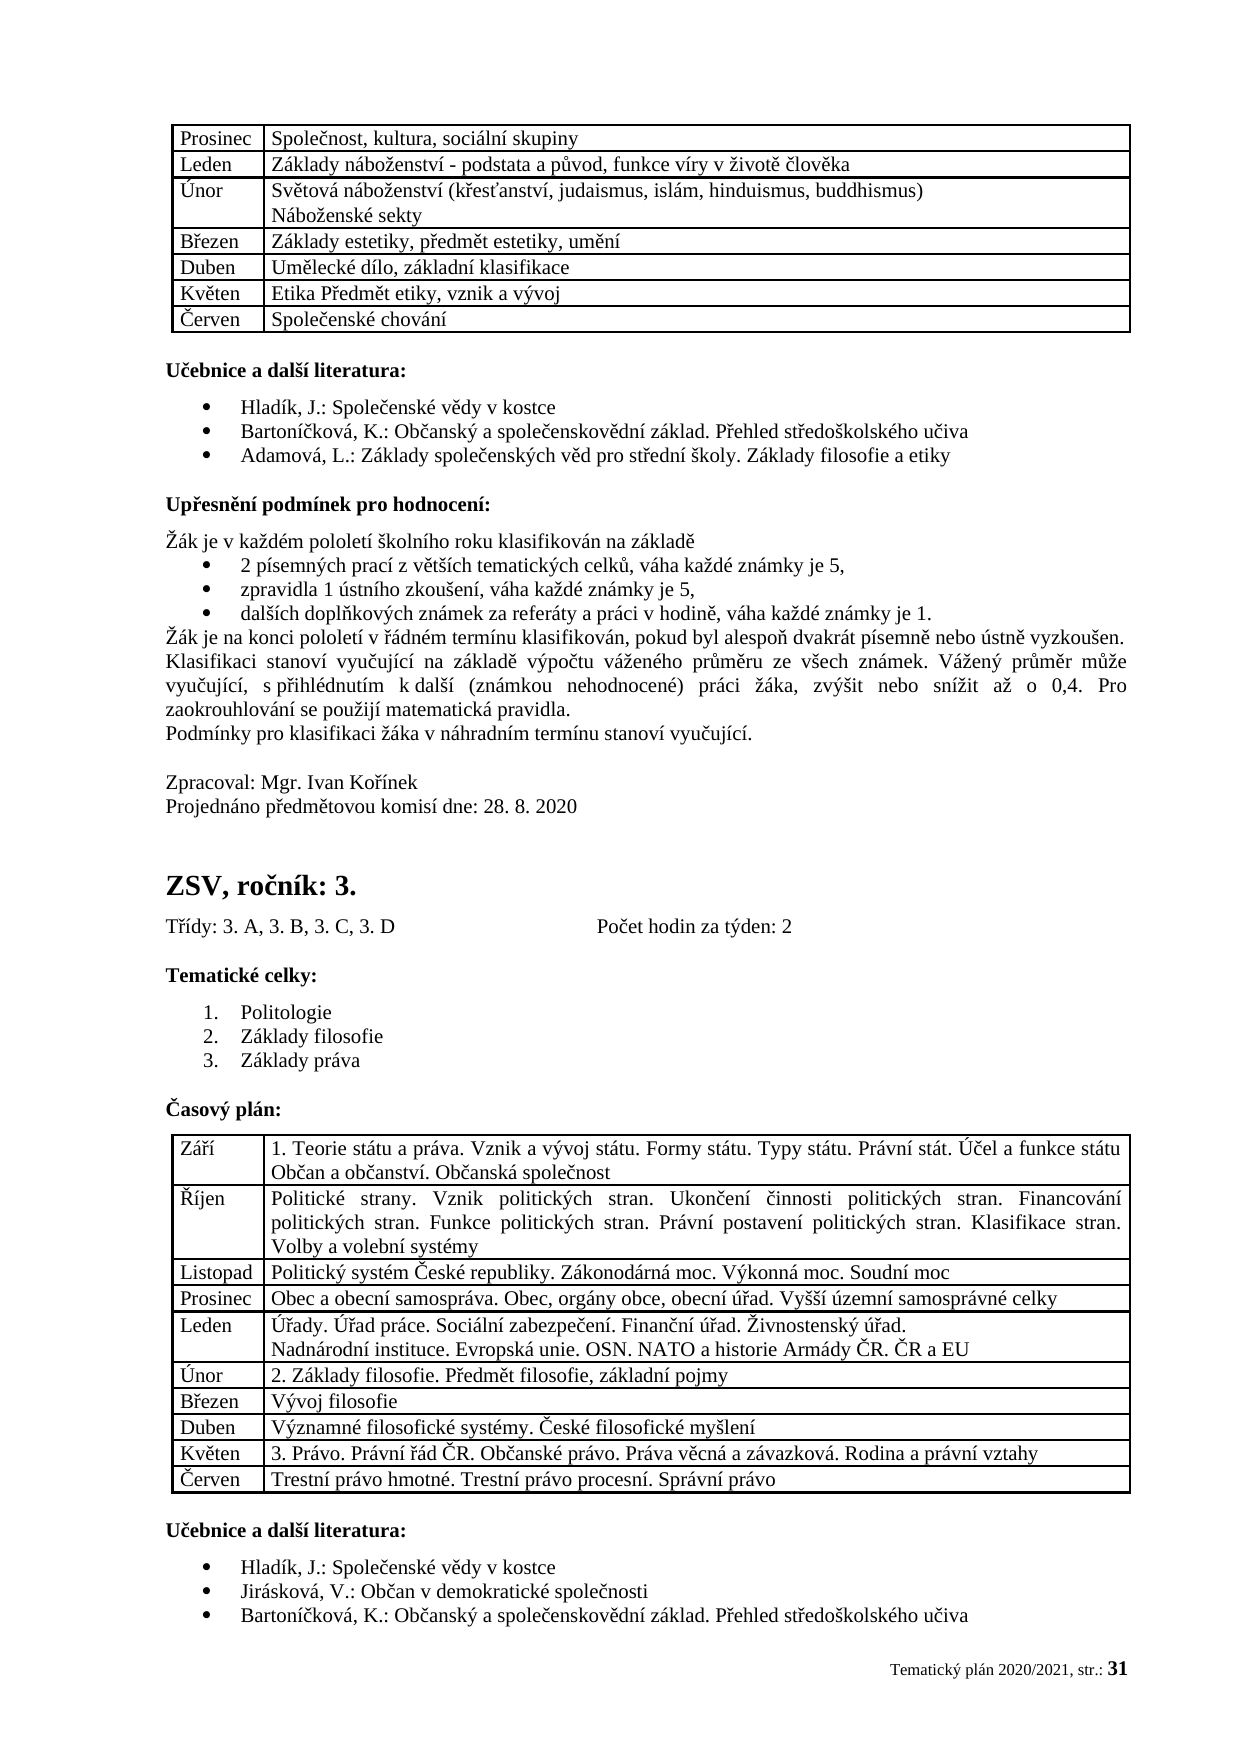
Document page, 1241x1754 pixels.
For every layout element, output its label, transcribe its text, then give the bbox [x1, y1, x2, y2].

list Základy filosofie [203, 1024, 1128, 1048]
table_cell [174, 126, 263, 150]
text Třídy: 3. A, 3. B, 3. C, 3. D Počet hodin za týden: 2 [165, 914, 1128, 938]
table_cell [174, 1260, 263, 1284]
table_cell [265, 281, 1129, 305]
list Politologie [203, 1000, 1128, 1024]
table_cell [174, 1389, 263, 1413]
text Učebnice a další literatura: [165, 1518, 1128, 1542]
list Základy práva [203, 1048, 1128, 1072]
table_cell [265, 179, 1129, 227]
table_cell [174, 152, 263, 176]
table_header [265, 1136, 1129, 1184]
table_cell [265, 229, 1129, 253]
text Upřesnění podmínek pro hodnocení: [165, 492, 1128, 516]
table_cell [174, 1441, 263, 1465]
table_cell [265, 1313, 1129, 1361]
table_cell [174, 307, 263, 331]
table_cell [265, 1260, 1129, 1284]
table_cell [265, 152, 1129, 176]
text Učebnice a další literatura: [165, 358, 1128, 382]
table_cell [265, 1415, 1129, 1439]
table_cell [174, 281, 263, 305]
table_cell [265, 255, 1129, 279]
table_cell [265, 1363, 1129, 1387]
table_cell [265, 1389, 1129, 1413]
text Hladík, J.: Společenské vědy v kostce [203, 395, 1128, 419]
text Bartoníčková, K.: Občanský a společenskovědní základ. Přehled středoškolského učiva [203, 1603, 1128, 1627]
text Časový plán: [165, 1097, 1128, 1121]
text Žák je v každém pololetí školního roku klasifikován na základě [165, 528, 1128, 553]
text Bartoníčková, K.: Občanský a společenskovědní základ. Přehled středoškolského učiva [203, 419, 1128, 443]
text Zpracoval: Mgr. Ivan Kořínek [165, 770, 1128, 794]
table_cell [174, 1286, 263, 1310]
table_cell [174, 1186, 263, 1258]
text ZSV, ročník: 3. [165, 868, 1128, 902]
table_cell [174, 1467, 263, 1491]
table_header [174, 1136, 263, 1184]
text Žák je na konci pololetí v řádném termínu klasifikován, pokud byl alespoň dvakrát písemně nebo ústně vyzkoušen. [165, 625, 1128, 649]
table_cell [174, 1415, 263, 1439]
text Adamová, L.: Základy společenských věd pro střední školy. Základy filosofie a etiky [203, 443, 1128, 467]
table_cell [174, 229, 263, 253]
text zpravidla 1 ústního zkoušení, váha každé známky je 5, [203, 577, 1128, 601]
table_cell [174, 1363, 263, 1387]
text Jirásková, V.: Občan v demokratické společnosti [203, 1579, 1128, 1603]
text dalších doplňkových známek za referáty a práci v hodině, váha každé známky je 1. [203, 601, 1128, 625]
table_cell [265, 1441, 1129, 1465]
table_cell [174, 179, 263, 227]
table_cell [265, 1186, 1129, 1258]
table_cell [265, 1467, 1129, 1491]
text 2 písemných prací z větších tematických celků, váha každé známky je 5, [203, 553, 1128, 577]
text Projednáno předmětovou komisí dne: 28. 8. 2020 [165, 794, 1128, 818]
text Hladík, J.: Společenské vědy v kostce [203, 1555, 1128, 1579]
text Tematické celky: [165, 963, 1128, 987]
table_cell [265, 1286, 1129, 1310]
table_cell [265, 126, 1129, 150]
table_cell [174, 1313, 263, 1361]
text Podmínky pro klasifikaci žáka v náhradním termínu stanoví vyučující. [165, 721, 1128, 745]
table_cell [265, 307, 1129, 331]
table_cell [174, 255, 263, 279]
text Klasifikaci stanoví vyučující na základě výpočtu váženého průměru ze všech známek. Vážený průměr může vyučující, s přihlédnutím k další (známkou nehodnocené) práci žáka, zvýšit nebo snížit až o 0,4. Pro zaokrouhlování se použijí matematická pravidla. [165, 649, 1128, 721]
